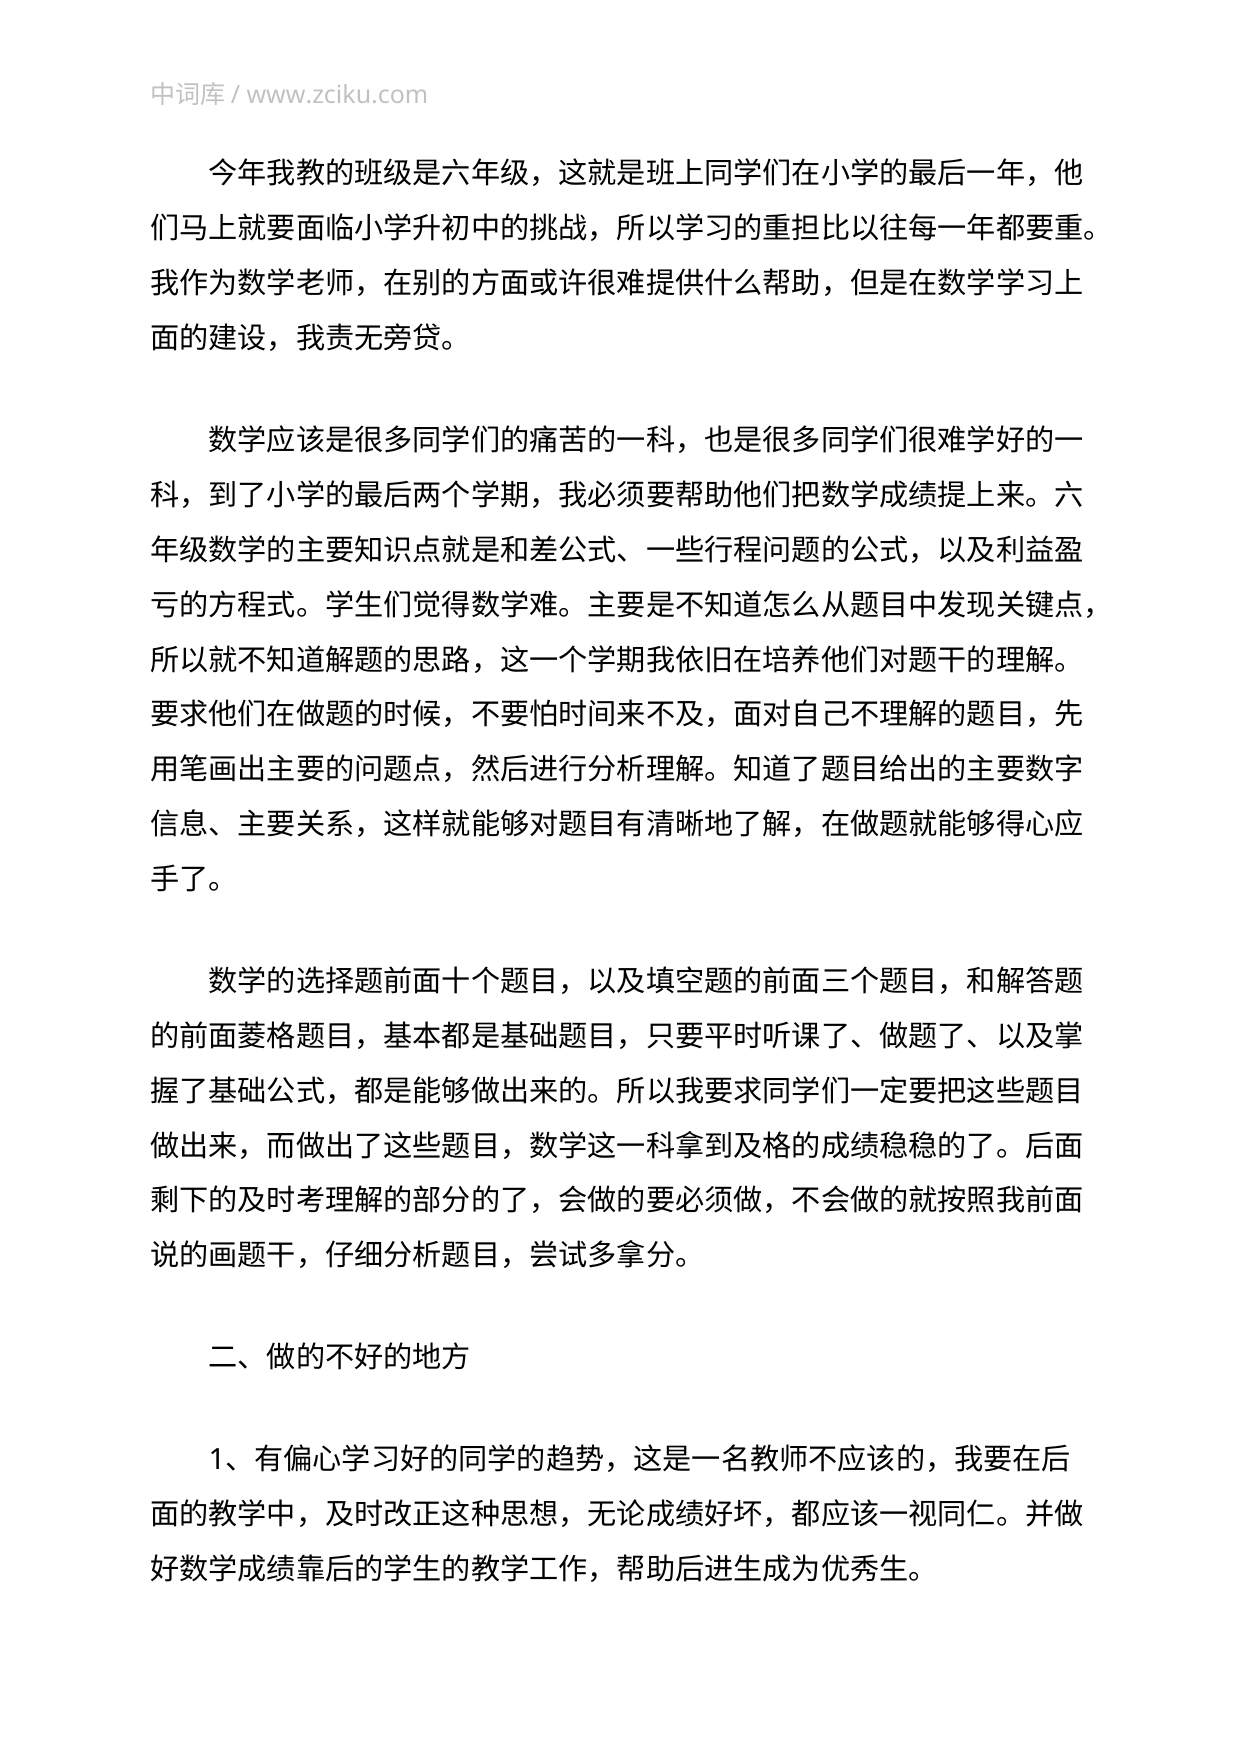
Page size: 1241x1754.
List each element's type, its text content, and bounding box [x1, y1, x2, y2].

text 1、有偏心学习好的同学的趋势，这是一名教师不应该的，我要在后面的教学中，及时改正这种思想，无论成绩好坏，都应该一视同仁。并做好数学成绩靠后的学生的教学工作，帮助后进生成为优秀生。 [150, 1435, 1090, 1588]
text 今年我教的班级是六年级，这就是班上同学们在小学的最后一年，他们马上就要面临小学升初中的挑战，所以学习的重担比以往每一年都要重。我作为数学老师，在别的方面或许很难提供什么帮助，但是在数学学习上面的建设，我责无旁贷。 [150, 150, 1090, 357]
text 二、做的不好的地方 [150, 1334, 1090, 1376]
text 数学应该是很多同学们的痛苦的一科，也是很多同学们很难学好的一科，到了小学的最后两个学期，我必须要帮助他们把数学成绩提上来。六年级数学的主要知识点就是和差公式、一些行程问题的公式，以及利益盈亏的方程式。学生们觉得数学难。主要是不知道怎么从题目中发现关键点，所以就不知道解题的思路，这一个学期我依旧在培养他们对题干的理解。要求他们在做题的时候，不要怕时间来不及，面对自己不理解的题目，先用笔画出主要的问题点，然后进行分析理解。知道了题目给出的主要数字信息、主要关系，这样就能够对题目有清晰地了解，在做题就能够得心应手了。 [150, 416, 1090, 898]
text 数学的选择题前面十个题目，以及填空题的前面三个题目，和解答题的前面菱格题目，基本都是基础题目，只要平时听课了、做题了、以及掌握了基础公式，都是能够做出来的。所以我要求同学们一定要把这些题目做出来，而做出了这些题目，数学这一科拿到及格的成绩稳稳的了。后面剩下的及时考理解的部分的了，会做的要必须做，不会做的就按照我前面说的画题干，仔细分析题目，尝试多拿分。 [150, 957, 1090, 1274]
